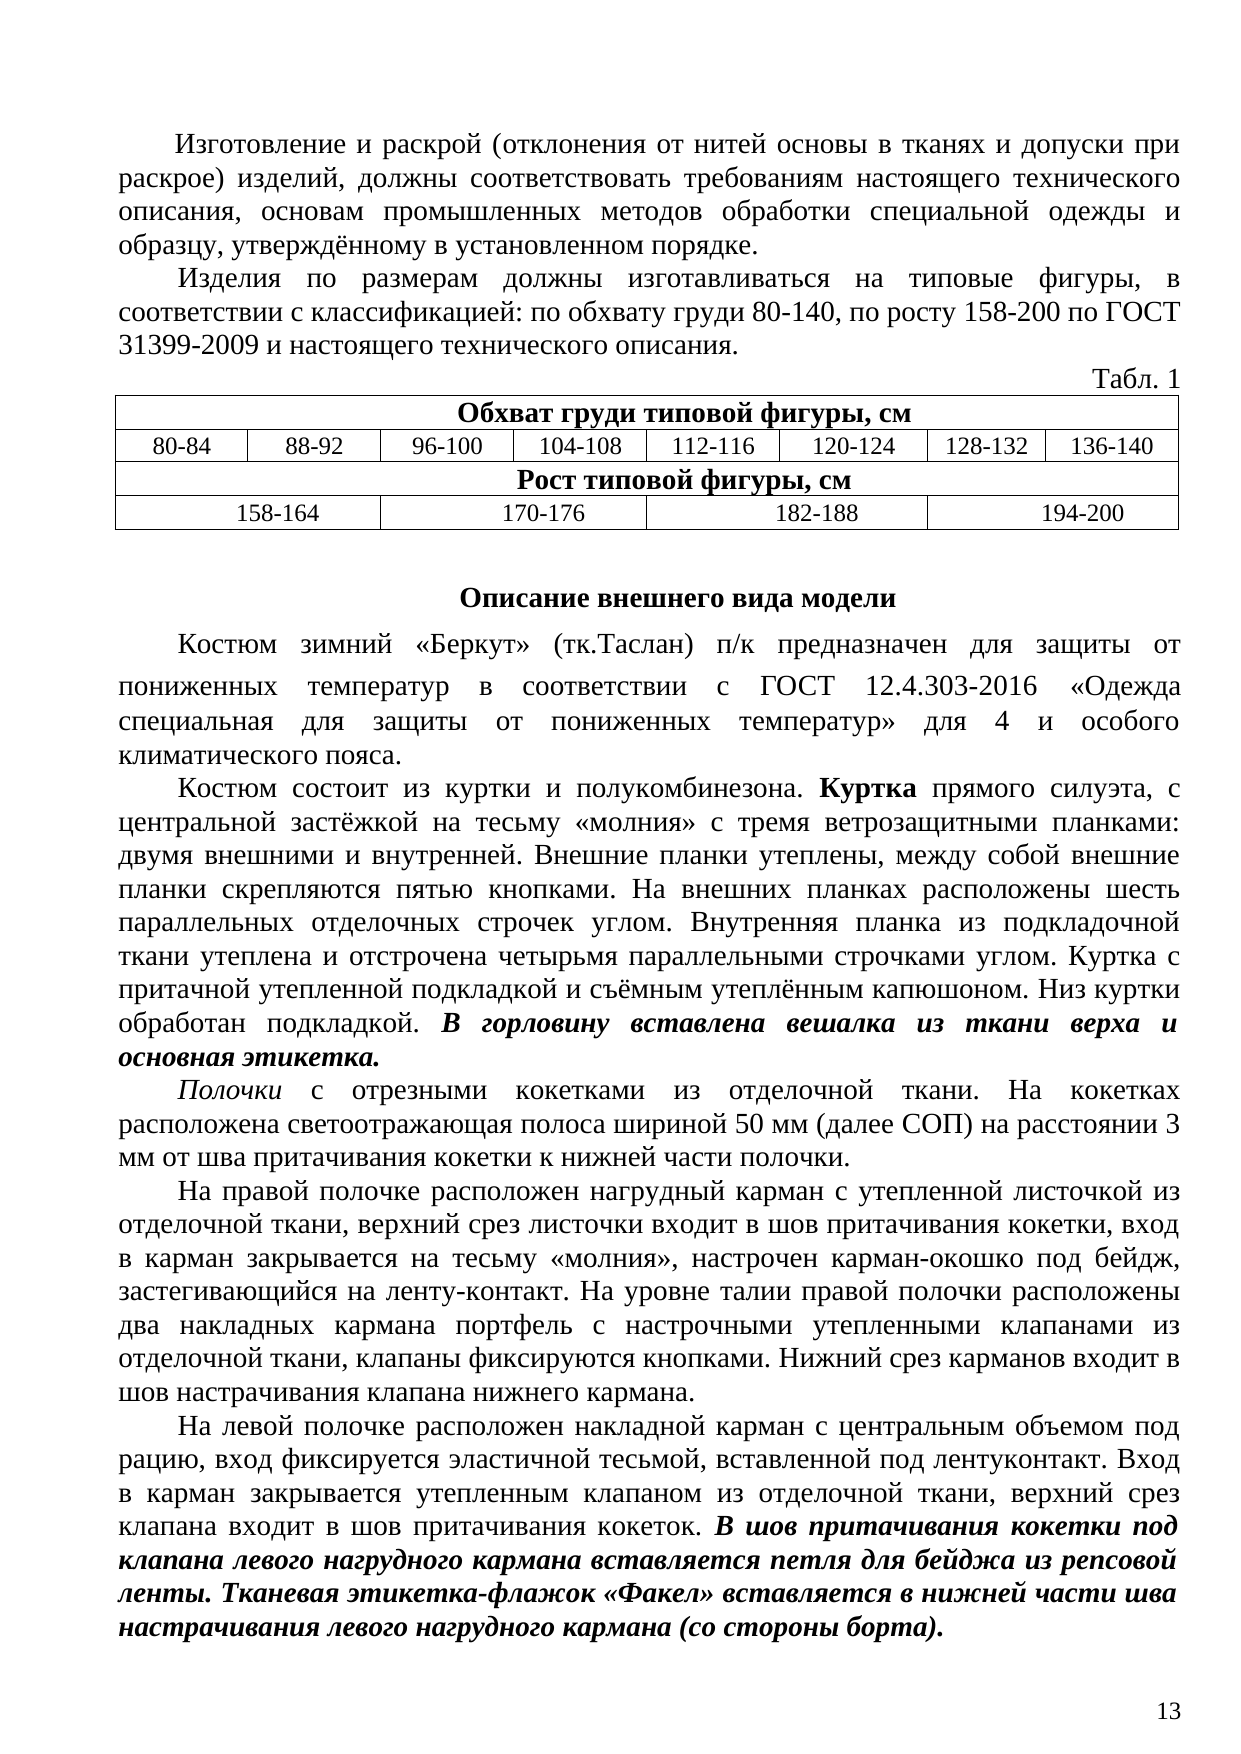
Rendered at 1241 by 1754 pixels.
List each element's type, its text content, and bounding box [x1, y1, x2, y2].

text Описание внешнего вида модели [118, 581, 1181, 614]
table_cell 80-84 [116, 430, 247, 461]
table_cell 128-132 [928, 430, 1045, 461]
table_cell 120-124 [780, 430, 927, 461]
table_cell 88-92 [248, 430, 380, 461]
table_cell 104-108 [514, 430, 646, 461]
table_cell 112-116 [647, 430, 779, 461]
text На левой полочке расположен накладной карман с центральным объемом под рацию, вход фиксируется эластичной тесьмой, вставленной под лентуконтакт. Вход в карман закрывается утепленным клапаном из отделочной ткани, верхний срез клапана входит в шов притачивания кокеток. В шов притачивания кокетки под клапана левого нагрудного кармана вставляется петля для бейджа из репсовой ленты. Тканевая этикетка-флажок «Факел» вставляется в нижней части шва настрачивания левого нагрудного кармана (со стороны борта). [118, 1408, 1181, 1642]
table_cell 170-176 [381, 496, 646, 529]
text Полочки с отрезными кокетками из отделочной ткани. На кокетках расположена светоотражающая полоса шириной 50 мм (далее СОП) на расстоянии 3 мм от шва притачивания кокетки к нижней части полочки. [118, 1072, 1181, 1173]
text Изготовление и раскрой (отклонения от нитей основы в тканях и допуски при раскрое) изделий, должны соответствовать требованиям настоящего технического описания, основам промышленных методов обработки специальной одежды и образцу, утверждённому в установленном порядке. [118, 126, 1181, 260]
table_cell 96-100 [381, 430, 513, 461]
table_cell 194-200 [928, 496, 1178, 529]
text Костюм состоит из куртки и полукомбинезона. Куртка прямого силуэта, с центральной застёжкой на тесьму «молния» с тремя ветрозащитными планками: двумя внешними и внутренней. Внешние планки утеплены, между собой внешние планки скрепляются пятью кнопками. На внешних планках расположены шесть параллельных отделочных строчек углом. Внутренняя планка из подкладочной ткани утеплена и отстрочена четырьмя параллельными строчками углом. Куртка с притачной утепленной подкладкой и съёмным утеплённым капюшоном. Низ куртки обработан подкладкой. В горловину вставлена вешалка из ткани верха и основная этикетка. [118, 770, 1181, 1072]
text На правой полочке расположен нагрудный карман с утепленной листочкой из отделочной ткани, верхний срез листочки входит в шов притачивания кокетки, вход в карман закрывается на тесьму «молния», настрочен карман-окошко под бейдж, застегивающийся на ленту-контакт. На уровне талии правой полочки расположены два накладных кармана портфель с настрочными утепленными клапанами из отделочной ткани, клапаны фиксируются кнопками. Нижний срез карманов входит в шов настрачивания клапана нижнего кармана. [118, 1173, 1181, 1408]
table_cell Рост типовой фигуры, см [116, 462, 1178, 495]
table_cell 182-188 [647, 496, 927, 529]
text Табл. 1 [118, 361, 1181, 394]
table_header Обхват груди типовой фигуры, см [116, 396, 1178, 429]
table_cell 136-140 [1046, 430, 1178, 461]
table_cell 158-164 [116, 496, 380, 529]
text Костюм зимний «Беркут» (тк.Таслан) п/к предназначен для защиты от пониженных температур в соответствии с ГОСТ 12.4.303-2016 «Одежда специальная для защиты от пониженных температур» для 4 и особого климатического пояса. [118, 627, 1181, 770]
text Изделия по размерам должны изготавливаться на типовые фигуры, в соответствии с классификацией: по обхвату груди 80-140, по росту 158-200 по ГОСТ 31399-2009 и настоящего технического описания. [118, 260, 1181, 361]
